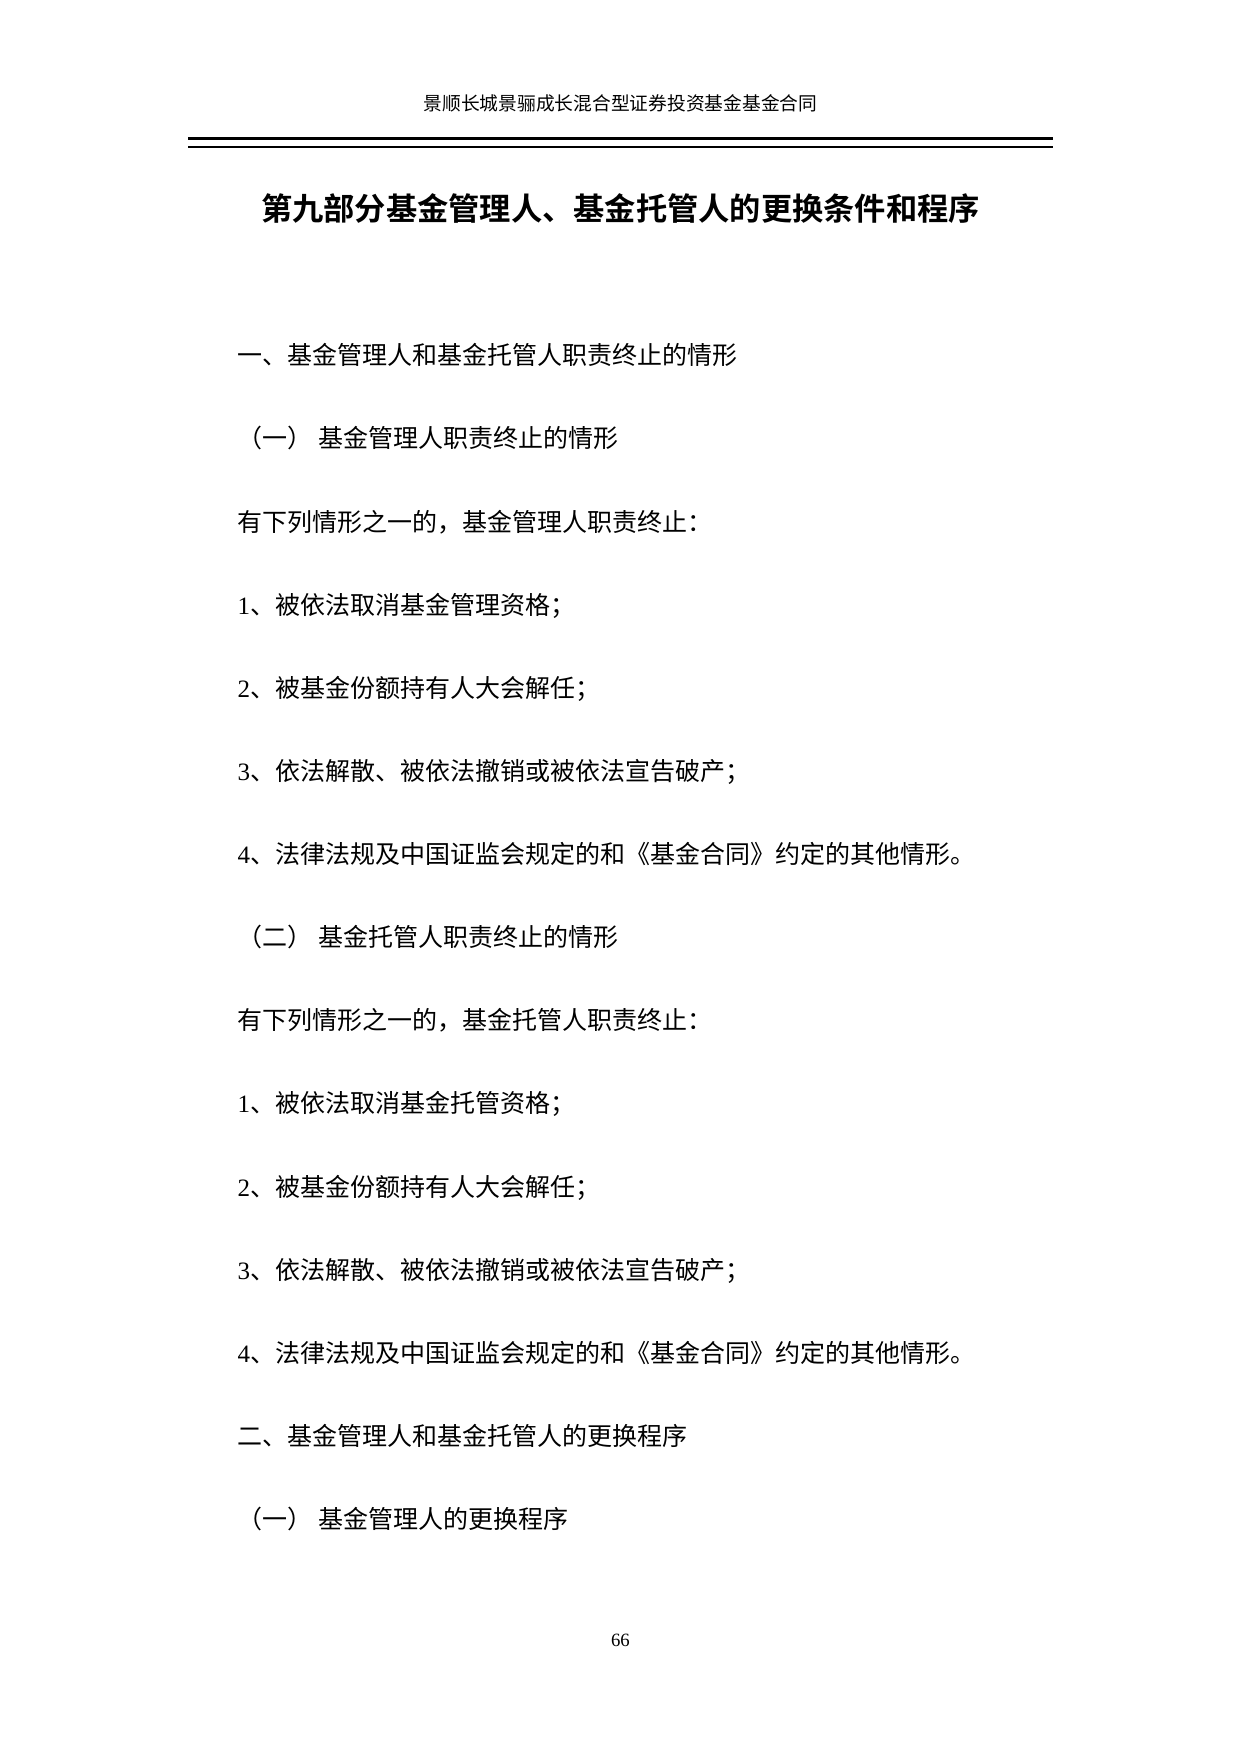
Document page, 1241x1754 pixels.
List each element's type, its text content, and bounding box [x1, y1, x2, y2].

text 3、依法解散、被依法撤销或被依法宣告破产； [187, 1236, 1053, 1301]
text 二、基金管理人和基金托管人的更换程序 [187, 1402, 1053, 1467]
text 3、依法解散、被依法撤销或被依法宣告破产； [187, 737, 1053, 802]
text 1、被依法取消基金管理资格； [187, 571, 1053, 636]
subtitle 第九部分基金管理人、基金托管人的更换条件和程序 [187, 174, 1053, 239]
text 4、法律法规及中国证监会规定的和《基金合同》约定的其他情形。 [187, 820, 1053, 885]
text （一） 基金管理人的更换程序 [187, 1485, 1053, 1550]
text 一、基金管理人和基金托管人职责终止的情形 [187, 321, 1053, 386]
text （二） 基金托管人职责终止的情形 [187, 903, 1053, 968]
text 2、被基金份额持有人大会解任； [187, 1153, 1053, 1218]
text 2、被基金份额持有人大会解任； [187, 654, 1053, 719]
text 1、被依法取消基金托管资格； [187, 1069, 1053, 1134]
text 有下列情形之一的，基金管理人职责终止： [187, 488, 1053, 553]
text （一） 基金管理人职责终止的情形 [187, 404, 1053, 469]
text 有下列情形之一的，基金托管人职责终止： [187, 986, 1053, 1051]
text 4、法律法规及中国证监会规定的和《基金合同》约定的其他情形。 [187, 1319, 1053, 1384]
